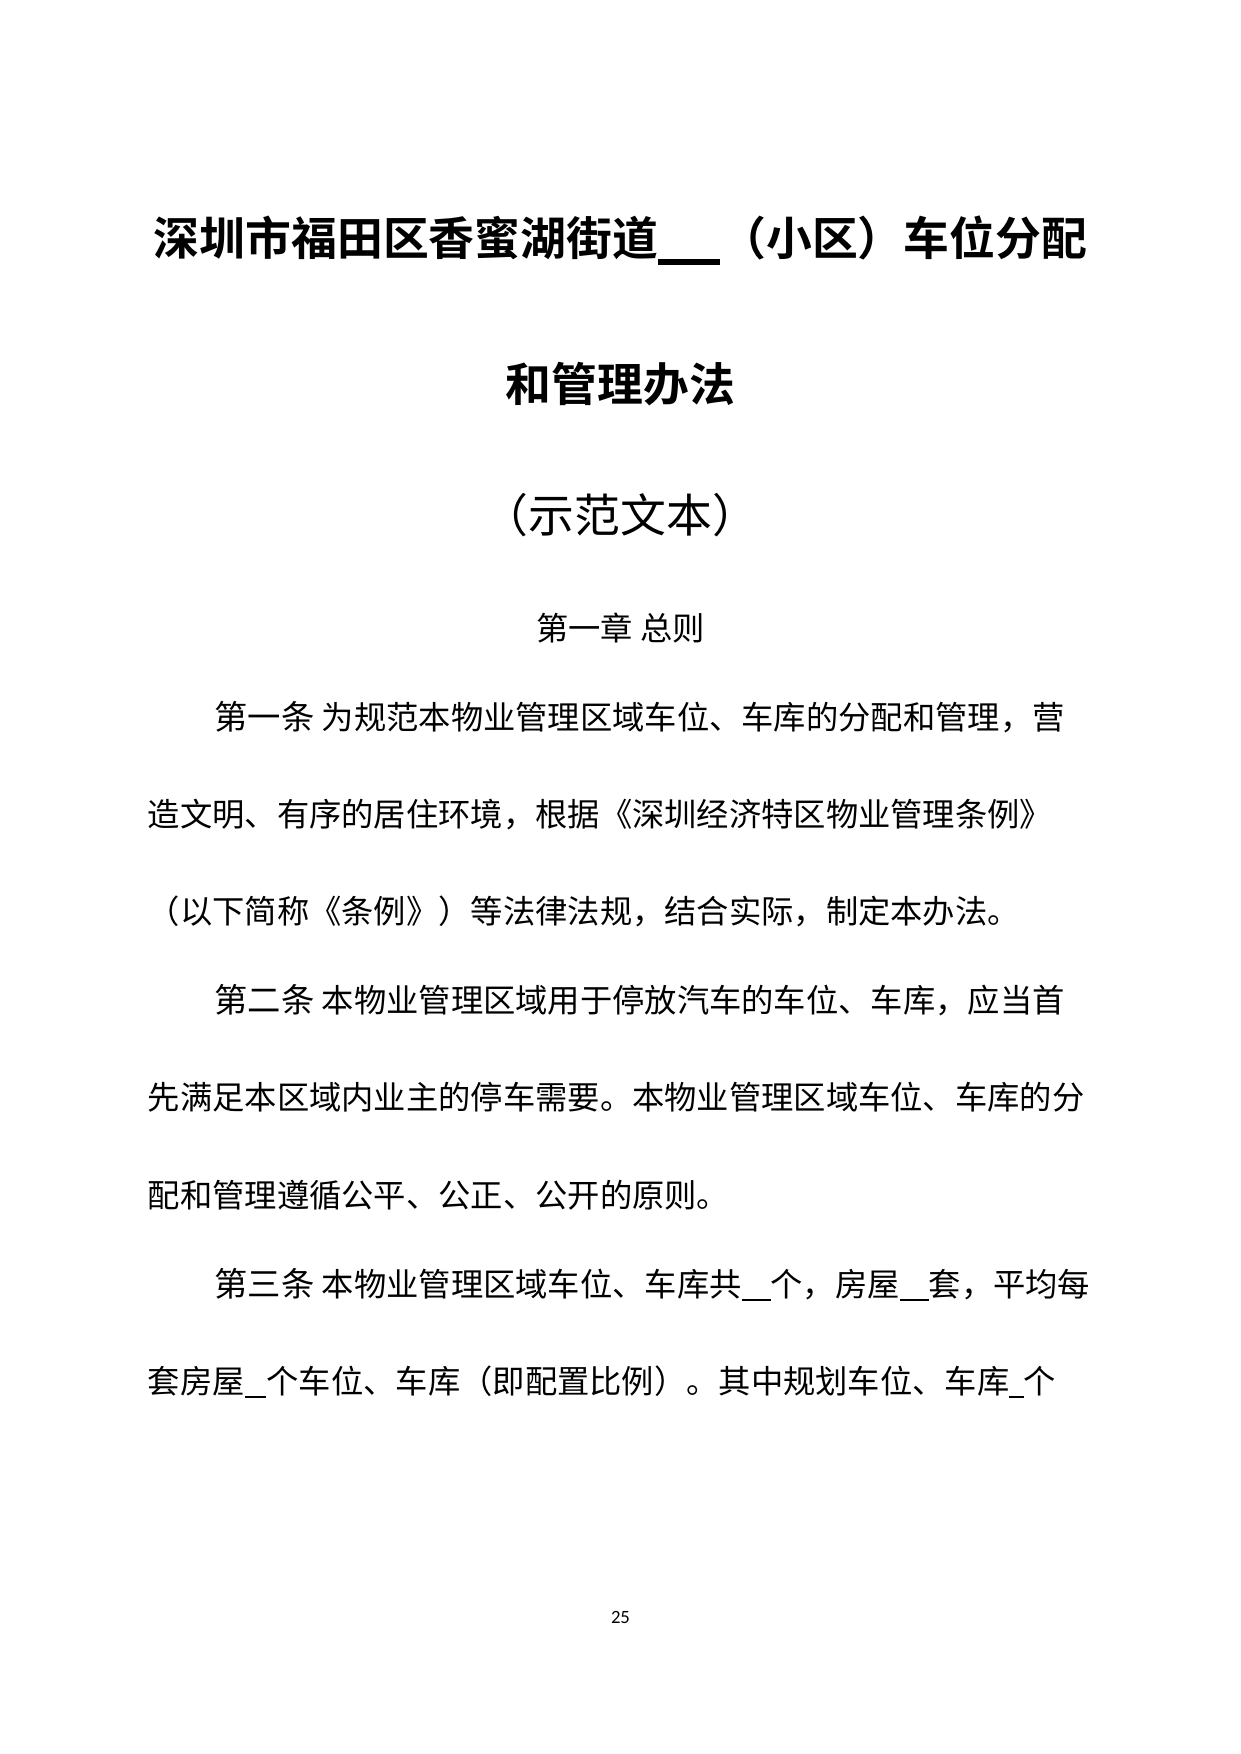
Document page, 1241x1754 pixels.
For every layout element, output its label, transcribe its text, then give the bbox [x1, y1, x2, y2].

text 深圳市福田区香蜜湖街道 （小区）车位分配和管理办法 [148, 187, 1093, 430]
text （示范文本） [148, 463, 1093, 561]
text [148, 1249, 1093, 1412]
text 第二条 本物业管理区域用于停放汽车的车位、车库，应当首先满足本区域内业主的停车需要。本物业管理区域车位、车库的分配和管理遵循公平、公正、公开的原则。 [148, 966, 1093, 1226]
text 第一章 总则 [148, 594, 1093, 659]
text 第一条 为规范本物业管理区域车位、车库的分配和管理，营造文明、有序的居住环境，根据《深圳经济特区物业管理条例》（以下简称《条例》）等法律法规，结合实际，制定本办法。 [148, 682, 1093, 942]
